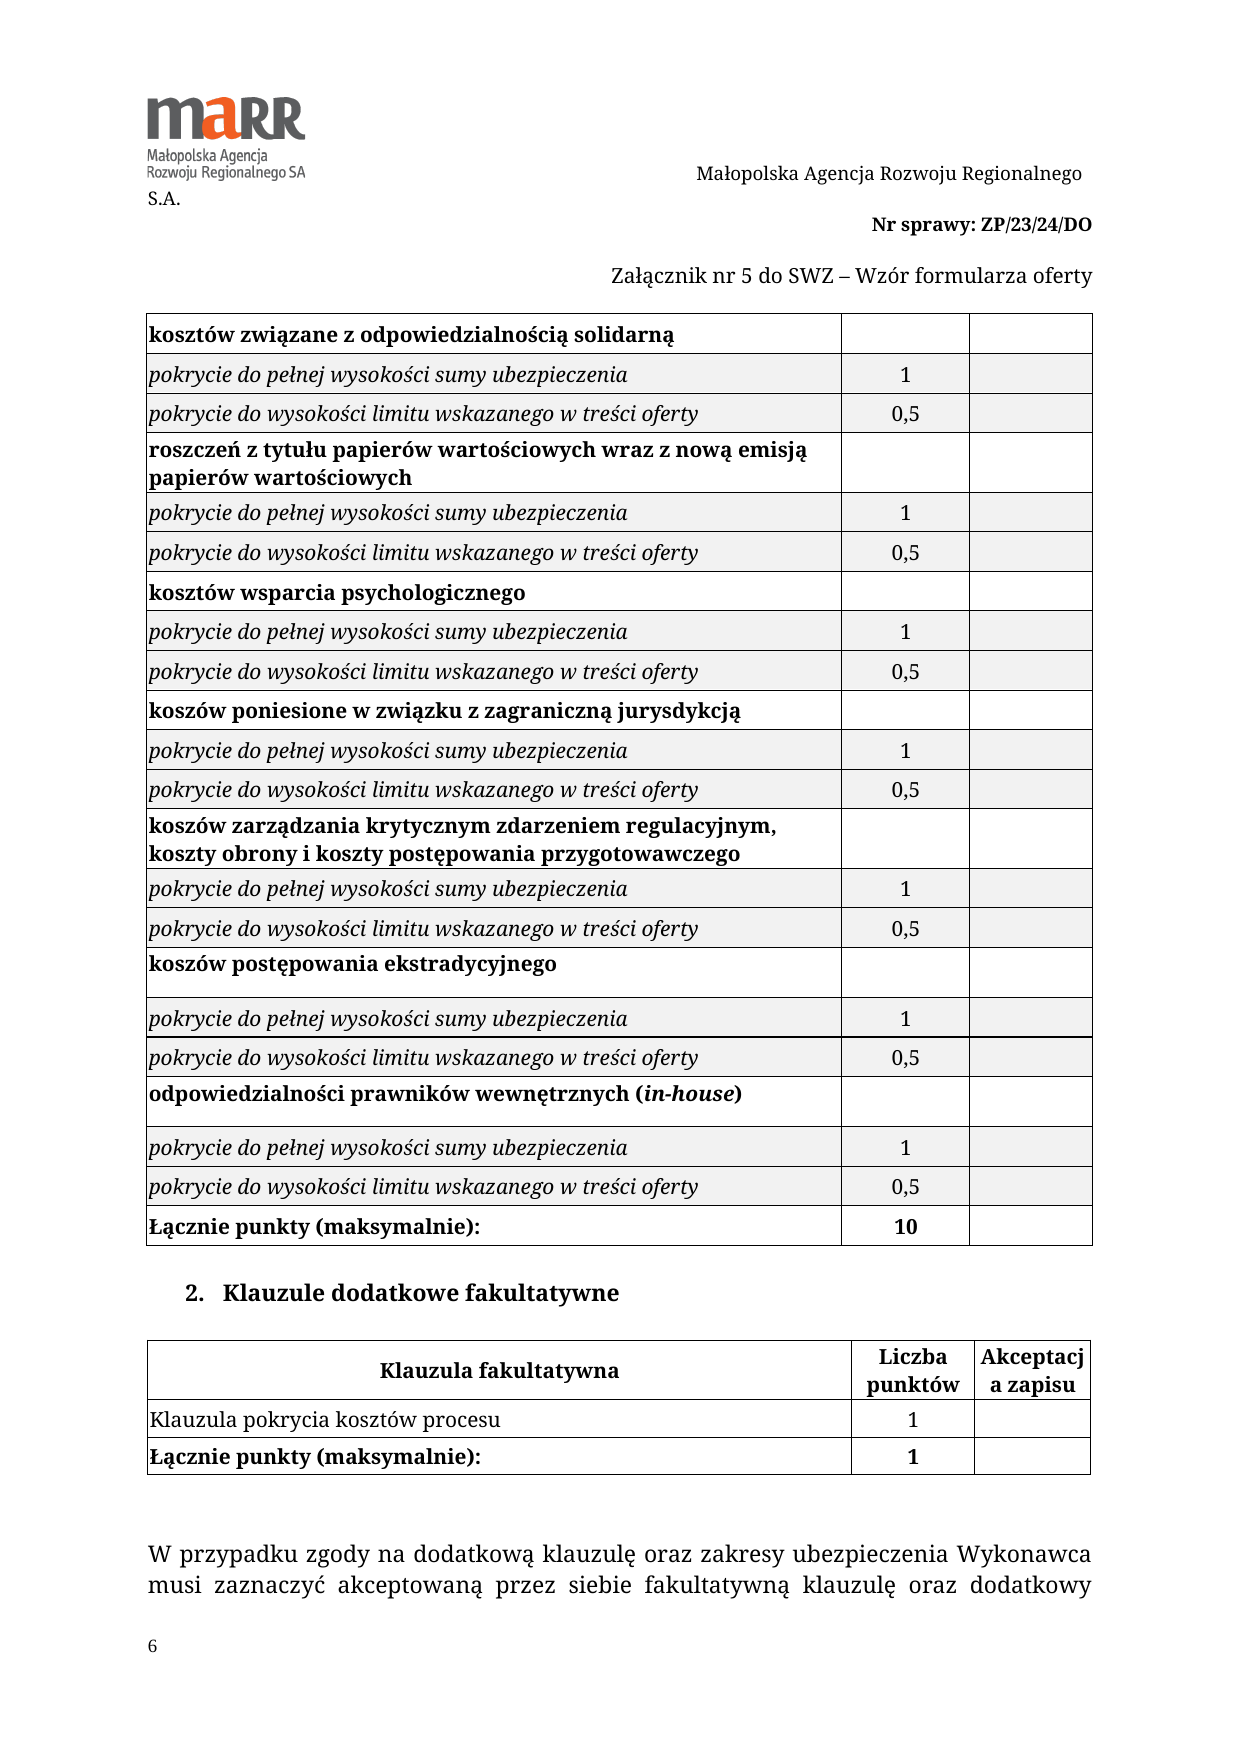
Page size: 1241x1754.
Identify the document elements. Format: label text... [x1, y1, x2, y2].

table_cell pokrycie do pełnej wysokości sumy ubezpieczenia [147, 354, 841, 392]
table_cell [970, 1077, 1092, 1126]
table_cell 1 [842, 730, 969, 769]
table_cell 1 [852, 1400, 974, 1437]
table_cell pokrycie do wysokości limitu wskazanego w treści oferty [147, 1038, 841, 1076]
table_cell koszów postępowania ekstradycyjnego [147, 948, 841, 997]
table_cell 10 [842, 1206, 969, 1245]
table_cell 0,5 [842, 908, 969, 947]
table_cell pokrycie do wysokości limitu wskazanego w treści oferty [147, 651, 841, 689]
table_cell [842, 691, 969, 729]
table_cell pokrycie do wysokości limitu wskazanego w treści oferty [147, 532, 841, 571]
table_cell Łącznie punkty (maksymalnie): [147, 1206, 841, 1245]
table_cell pokrycie do pełnej wysokości sumy ubezpieczenia [147, 611, 841, 650]
table_cell pokrycie do pełnej wysokości sumy ubezpieczenia [147, 493, 841, 531]
table_cell [842, 1077, 969, 1126]
table_cell [842, 809, 969, 868]
table_cell [975, 1438, 1090, 1474]
table_cell [970, 433, 1092, 492]
table_cell [970, 611, 1092, 650]
table_cell 0,5 [842, 1167, 969, 1205]
table_cell [970, 948, 1092, 997]
table_cell 1 [842, 998, 969, 1036]
table_cell [970, 908, 1092, 947]
table_cell 0,5 [842, 1038, 969, 1076]
table_header Akceptacja zapisu [975, 1341, 1090, 1399]
table_cell 1 [842, 493, 969, 531]
table_cell [970, 730, 1092, 769]
table_cell Łącznie punkty (maksymalnie): [148, 1438, 851, 1474]
table_cell Klauzula pokrycia kosztów procesu [148, 1400, 851, 1437]
table_cell [842, 314, 969, 353]
table_cell [970, 1038, 1092, 1076]
table_cell pokrycie do wysokości limitu wskazanego w treści oferty [147, 394, 841, 432]
table_cell [970, 770, 1092, 808]
table_cell [975, 1400, 1090, 1437]
table_cell kosztów wsparcia psychologicznego [147, 572, 841, 610]
table_cell [970, 572, 1092, 610]
table_cell [842, 948, 969, 997]
table_cell pokrycie do pełnej wysokości sumy ubezpieczenia [147, 998, 841, 1036]
table_cell [970, 1127, 1092, 1166]
table_cell 0,5 [842, 394, 969, 432]
table_cell [970, 314, 1092, 353]
table_cell [970, 1206, 1092, 1245]
table_cell [970, 998, 1092, 1036]
table_cell pokrycie do wysokości limitu wskazanego w treści oferty [147, 770, 841, 808]
table_cell pokrycie do pełnej wysokości sumy ubezpieczenia [147, 730, 841, 769]
table_cell pokrycie do wysokości limitu wskazanego w treści oferty [147, 908, 841, 947]
table_cell [970, 1167, 1092, 1205]
table_cell odpowiedzialności prawników wewnętrznych (in-house) [147, 1077, 841, 1126]
table_cell [970, 354, 1092, 392]
table_cell [970, 869, 1092, 907]
table_cell roszczeń z tytułu papierów wartościowych wraz z nową emisją papierów wartościowych [147, 433, 841, 492]
table_cell [842, 433, 969, 492]
table_header Liczba punktów [852, 1341, 974, 1399]
table_cell [970, 532, 1092, 571]
table_cell [970, 651, 1092, 689]
list Klauzule dodatkowe fakultatywne [185, 1277, 1092, 1308]
table_cell pokrycie do pełnej wysokości sumy ubezpieczenia [147, 869, 841, 907]
table_cell 1 [852, 1438, 974, 1474]
table_cell 0,5 [842, 532, 969, 571]
table_cell [970, 394, 1092, 432]
table_cell 0,5 [842, 651, 969, 689]
table_cell 0,5 [842, 770, 969, 808]
table_cell 1 [842, 869, 969, 907]
table_cell kosztów związane z odpowiedzialnością solidarną [147, 314, 841, 353]
picture [147, 97, 306, 181]
table_cell pokrycie do wysokości limitu wskazanego w treści oferty [147, 1167, 841, 1205]
table_header Klauzula fakultatywna [148, 1341, 851, 1399]
table_cell 1 [842, 1127, 969, 1166]
table_cell 1 [842, 354, 969, 392]
table_cell [970, 493, 1092, 531]
table_cell [970, 809, 1092, 868]
table_cell [842, 572, 969, 610]
table_cell koszów zarządzania krytycznym zdarzeniem regulacyjnym, koszty obrony i koszty postępowania przygotowawczego [147, 809, 841, 868]
table_cell koszów poniesione w związku z zagraniczną jurysdykcją [147, 691, 841, 729]
table_cell 1 [842, 611, 969, 650]
table_cell [970, 691, 1092, 729]
table_cell pokrycie do pełnej wysokości sumy ubezpieczenia [147, 1127, 841, 1166]
